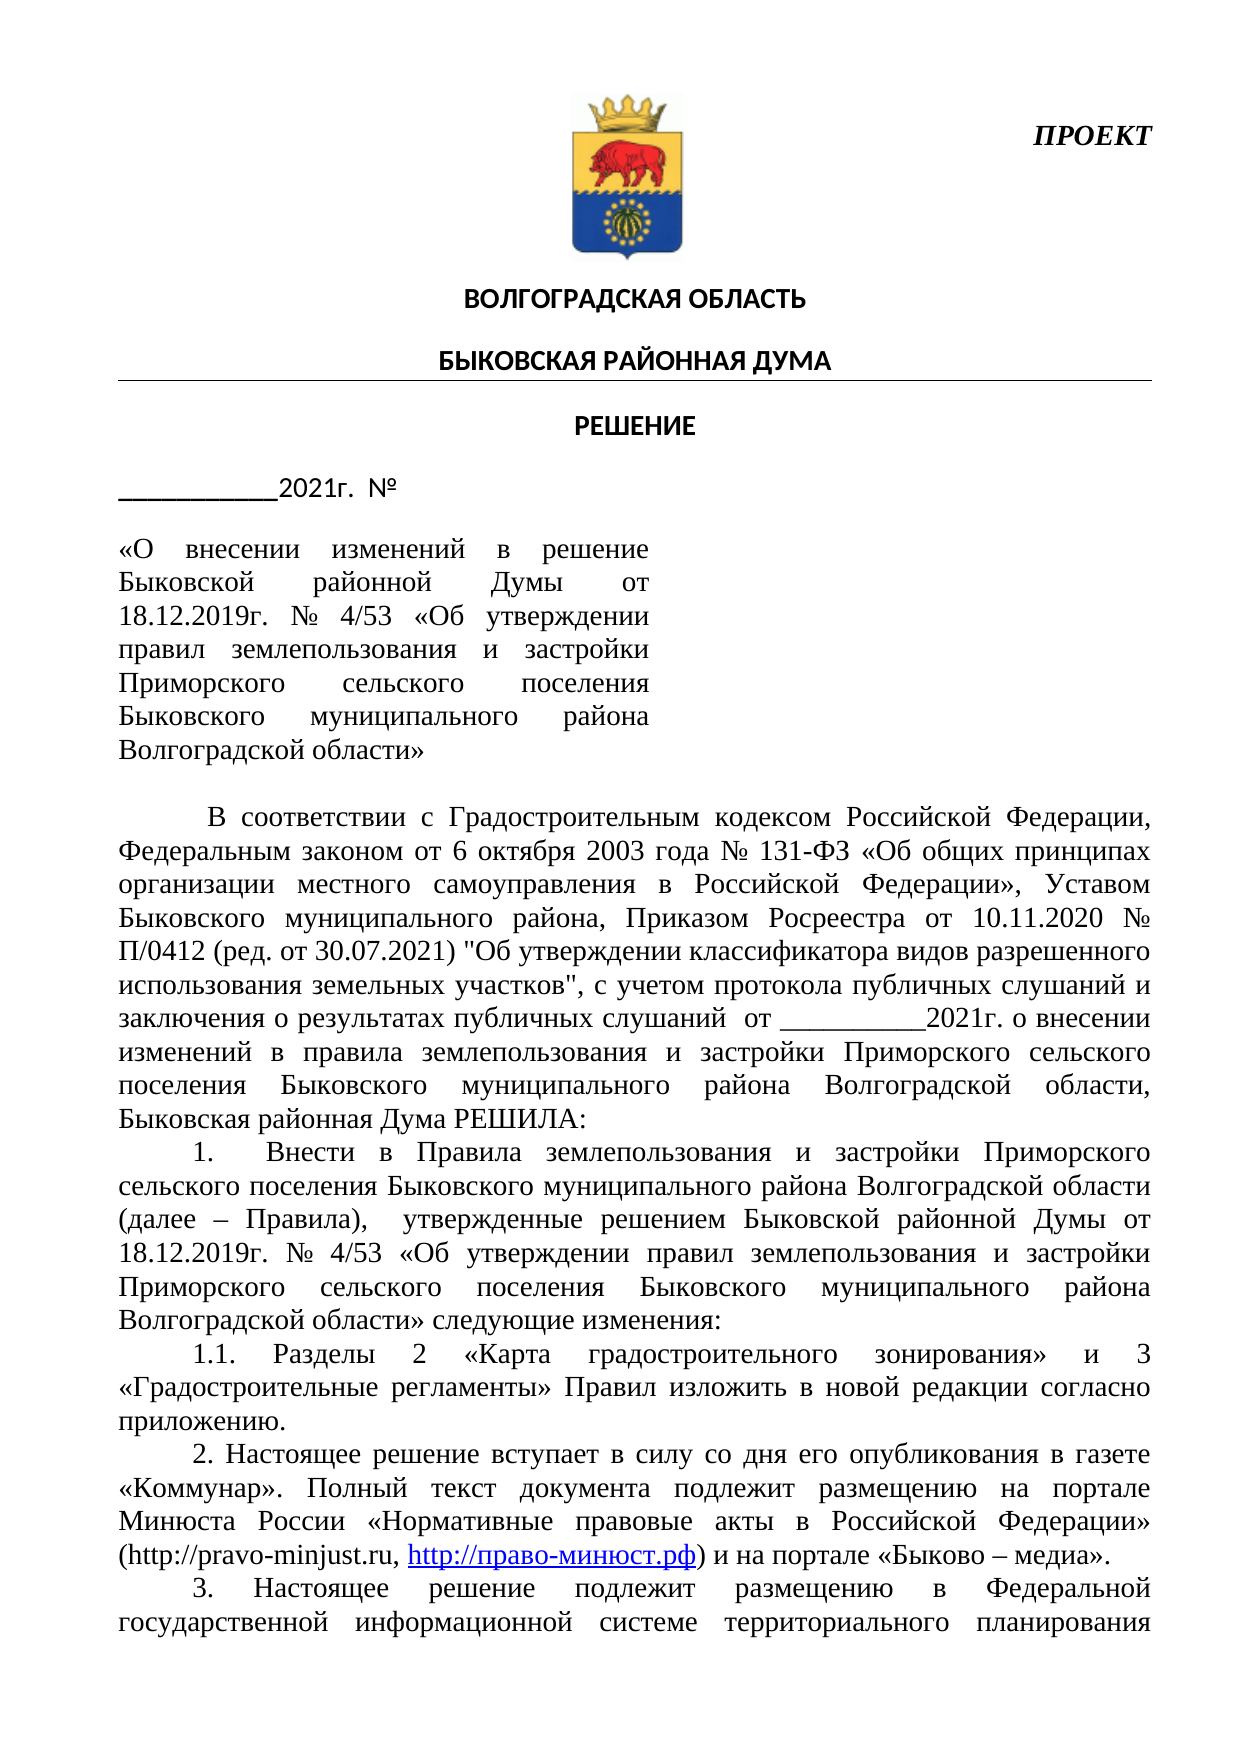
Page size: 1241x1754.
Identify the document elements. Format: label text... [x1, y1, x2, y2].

picture [571, 152, 684, 262]
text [118, 1571, 1152, 1638]
text БЫКОВСКАЯ РАЙОННАЯ ДУМА [118, 342, 1152, 380]
list 1.1. Разделы 2 «Карта градостроительного зонирования» и 3 «Градостроительные регламенты» Правил изложить в новой редакции согласно приложению. [118, 1336, 1152, 1436]
title ПРОЕКТ [118, 118, 1152, 152]
text В соответствии с Градостроительным кодексом Российской Федерации, Федеральным законом от 6 октября 2003 года № 131-ФЗ «Об общих принципах организации местного самоуправления в Российской Федерации», Уставом Быковского муниципального района, Приказом Росреестра от 10.11.2020 № П/0412 (ред. от 30.07.2021) "Об утверждении классификатора видов разрешенного использования земельных участков", с учетом протокола публичных слушаний и заключения о результатах публичных слушаний от __________2021г. о внесении изменений в правила землепользования и застройки Приморского сельского поселения Быковского муниципального района Волгоградской области, Быковская районная Дума РЕШИЛА: [118, 799, 1152, 1134]
text ВОЛГОГРАДСКАЯ ОБЛАСТЬ [118, 281, 1152, 316]
text ___________2021г. № [118, 469, 1152, 505]
picture [571, 93, 684, 118]
text РЕШЕНИЕ [118, 407, 1152, 443]
text «О внесении изменений в решение Быковской районной Думы от 18.12.2019г. № 4/53 «Об утверждении правил землепользования и застройки Приморского сельского поселения Быковского муниципального района Волгоградской области» [118, 531, 650, 766]
text 2. Настоящее решение вступает в силу со дня его опубликования в газете «Коммунар». Полный текст документа подлежит размещению на портале Минюста России «Нормативные правовые акты в Российской Федерации» (http://pravo-minjust.ru, http://право-минюст.рф) и на портале «Быково – медиа». [118, 1436, 1152, 1571]
list Внести в Правила землепользования и застройки Приморского сельского поселения Быковского муниципального района Волгоградской области (далее – Правила), утвержденные решением Быковской районной Думы от 18.12.2019г. № 4/53 «Об утверждении правил землепользования и застройки Приморского сельского поселения Быковского муниципального района Волгоградской области» следующие изменения: [118, 1134, 1152, 1336]
